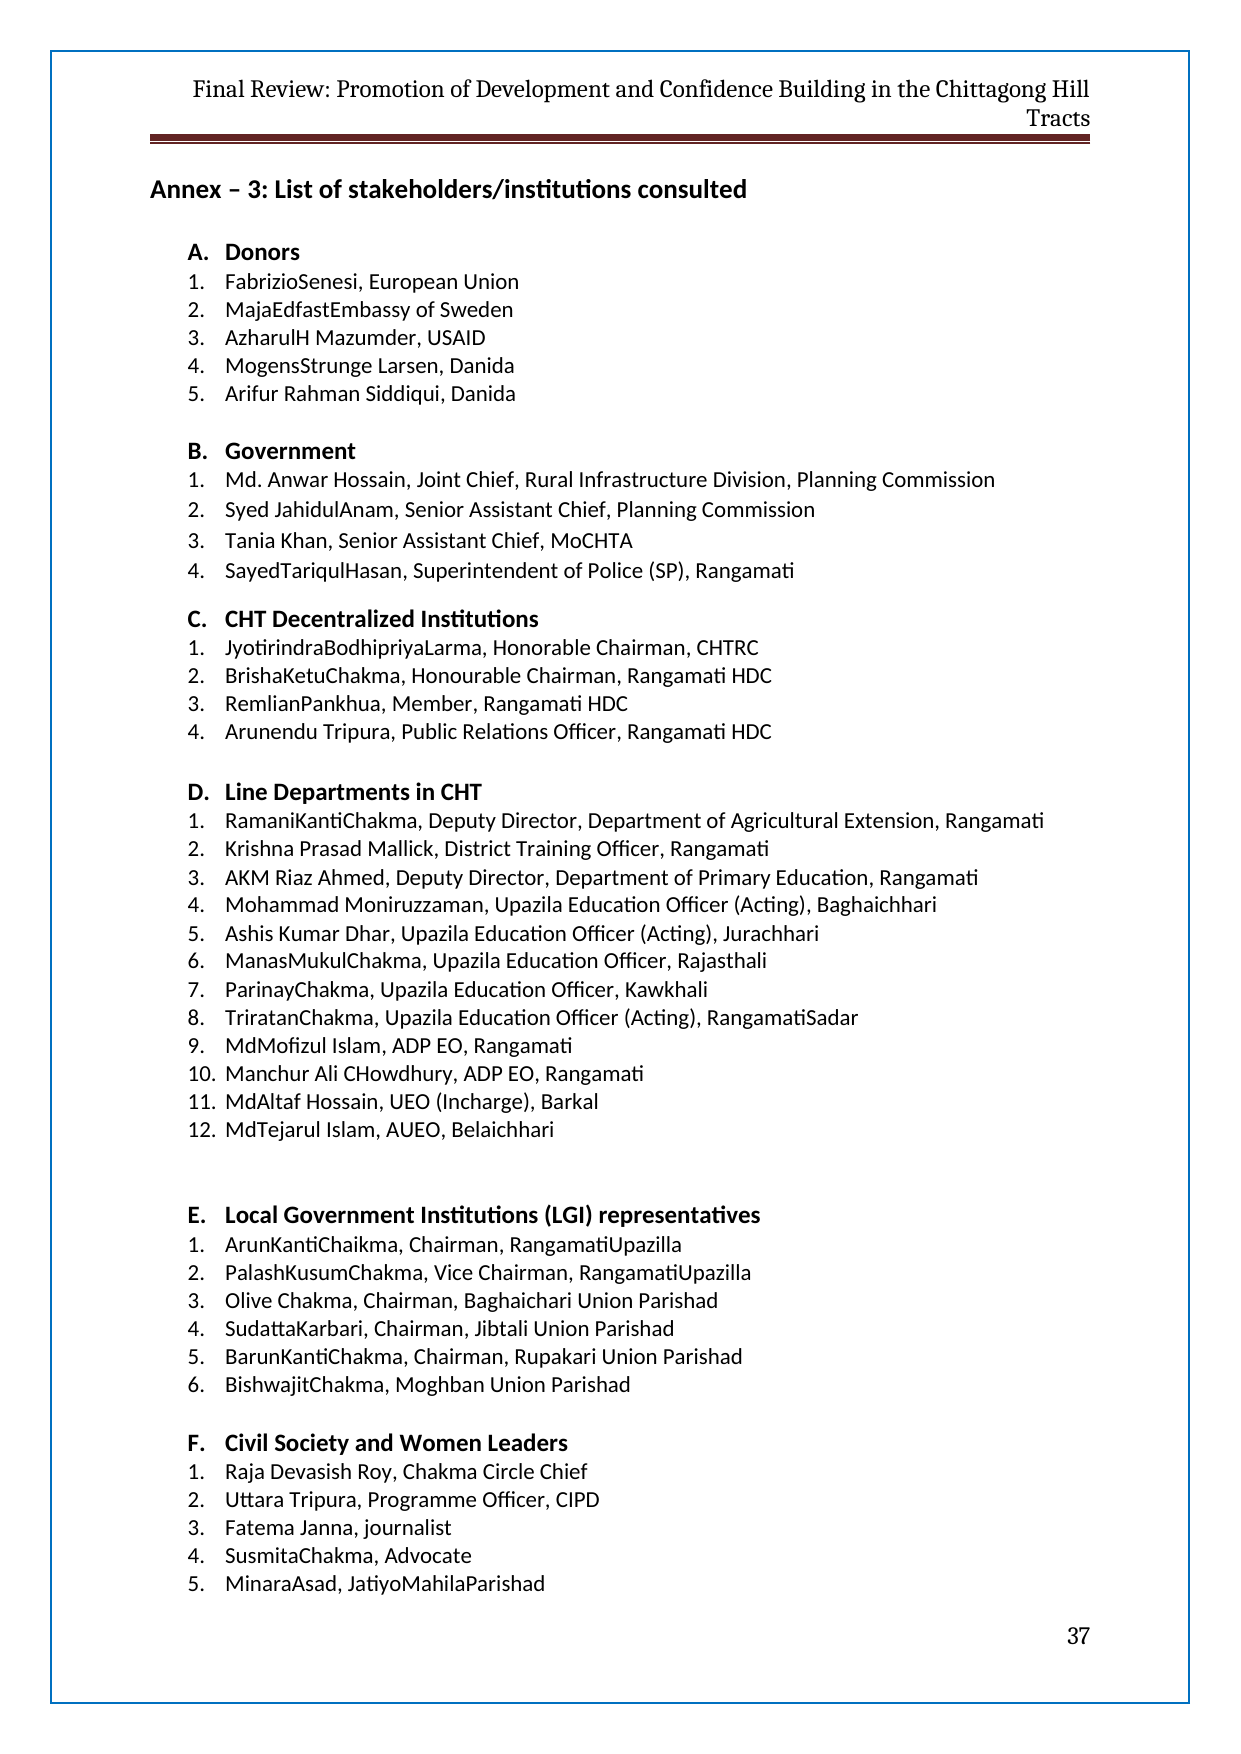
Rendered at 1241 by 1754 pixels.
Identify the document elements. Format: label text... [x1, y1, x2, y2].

list Uttara Tripura, Programme Officer, CIPD [187, 1486, 1090, 1513]
list CHT Decentralized Institutions [187, 603, 1090, 633]
list MdTejarul Islam, AUEO, Belaichhari [187, 1115, 1090, 1143]
list FabrizioSenesi, European Union [187, 267, 1090, 295]
list Line Departments in CHT [187, 776, 1090, 807]
list Raja Devasish Roy, Chakma Circle Chief [187, 1457, 1090, 1486]
list Fatema Janna, journalist [187, 1513, 1090, 1542]
list BrishaKetuChakma, Honourable Chairman, Rangamati HDC [187, 661, 1090, 689]
list BarunKantiChakma, Chairman, Rupakari Union Parishad [187, 1342, 1090, 1370]
list MajaEdfastEmbassy of Sweden [187, 295, 1090, 323]
list MogensStrunge Larsen, Danida [187, 351, 1090, 379]
list SusmitaChakma, Advocate [187, 1542, 1090, 1569]
list AzharulH Mazumder, USAID [187, 323, 1090, 351]
list Donors [187, 236, 1090, 267]
list Krishna Prasad Mallick, District Training Officer, Rangamati [187, 834, 1090, 863]
list Arifur Rahman Siddiqui, Danida [187, 379, 1090, 407]
list Olive Chakma, Chairman, Baghaichari Union Parishad [187, 1286, 1090, 1314]
text Annex – 3: List of stakeholders/institutions consulted [150, 173, 1090, 206]
list Civil Society and Women Leaders [187, 1427, 1090, 1457]
list ManasMukulChakma, Upazila Education Officer, Rajasthali [187, 947, 1090, 975]
list Ashis Kumar Dhar, Upazila Education Officer (Acting), Jurachhari [187, 919, 1090, 947]
list Tania Khan, Senior Assistant Chief, MoCHTA [187, 526, 1090, 554]
list RemlianPankhua, Member, Rangamati HDC [187, 689, 1090, 717]
list Mohammad Moniruzzaman, Upazila Education Officer (Acting), Baghaichhari [187, 891, 1090, 919]
list Government [187, 435, 1090, 465]
list JyotirindraBodhipriyaLarma, Honorable Chairman, CHTRC [187, 633, 1090, 661]
list Local Government Institutions (LGI) representatives [187, 1199, 1090, 1230]
list MdAltaf Hossain, UEO (Incharge), Barkal [187, 1087, 1090, 1115]
list TriratanChakma, Upazila Education Officer (Acting), RangamatiSadar [187, 1003, 1090, 1031]
list ParinayChakma, Upazila Education Officer, Kawkhali [187, 975, 1090, 1003]
list Manchur Ali CHowdhury, ADP EO, Rangamati [187, 1059, 1090, 1087]
list Arunendu Tripura, Public Relations Officer, Rangamati HDC [187, 717, 1090, 746]
list BishwajitChakma, Moghban Union Parishad [187, 1370, 1090, 1398]
list AKM Riaz Ahmed, Deputy Director, Department of Primary Education, Rangamati [187, 863, 1090, 891]
list PalashKusumChakma, Vice Chairman, RangamatiUpazilla [187, 1258, 1090, 1286]
list ArunKantiChaikma, Chairman, RangamatiUpazilla [187, 1230, 1090, 1258]
list RamaniKantiChakma, Deputy Director, Department of Agricultural Extension, Rangamati [187, 807, 1090, 834]
list SayedTariqulHasan, Superintendent of Police (SP), Rangamati [187, 556, 1090, 584]
list Syed JahidulAnam, Senior Assistant Chief, Planning Commission [187, 496, 1090, 524]
list MinaraAsad, JatiyoMahilaParishad [187, 1569, 1090, 1598]
list Md. Anwar Hossain, Joint Chief, Rural Infrastructure Division, Planning Commission [187, 465, 1090, 493]
list MdMofizul Islam, ADP EO, Rangamati [187, 1031, 1090, 1059]
list SudattaKarbari, Chairman, Jibtali Union Parishad [187, 1314, 1090, 1342]
